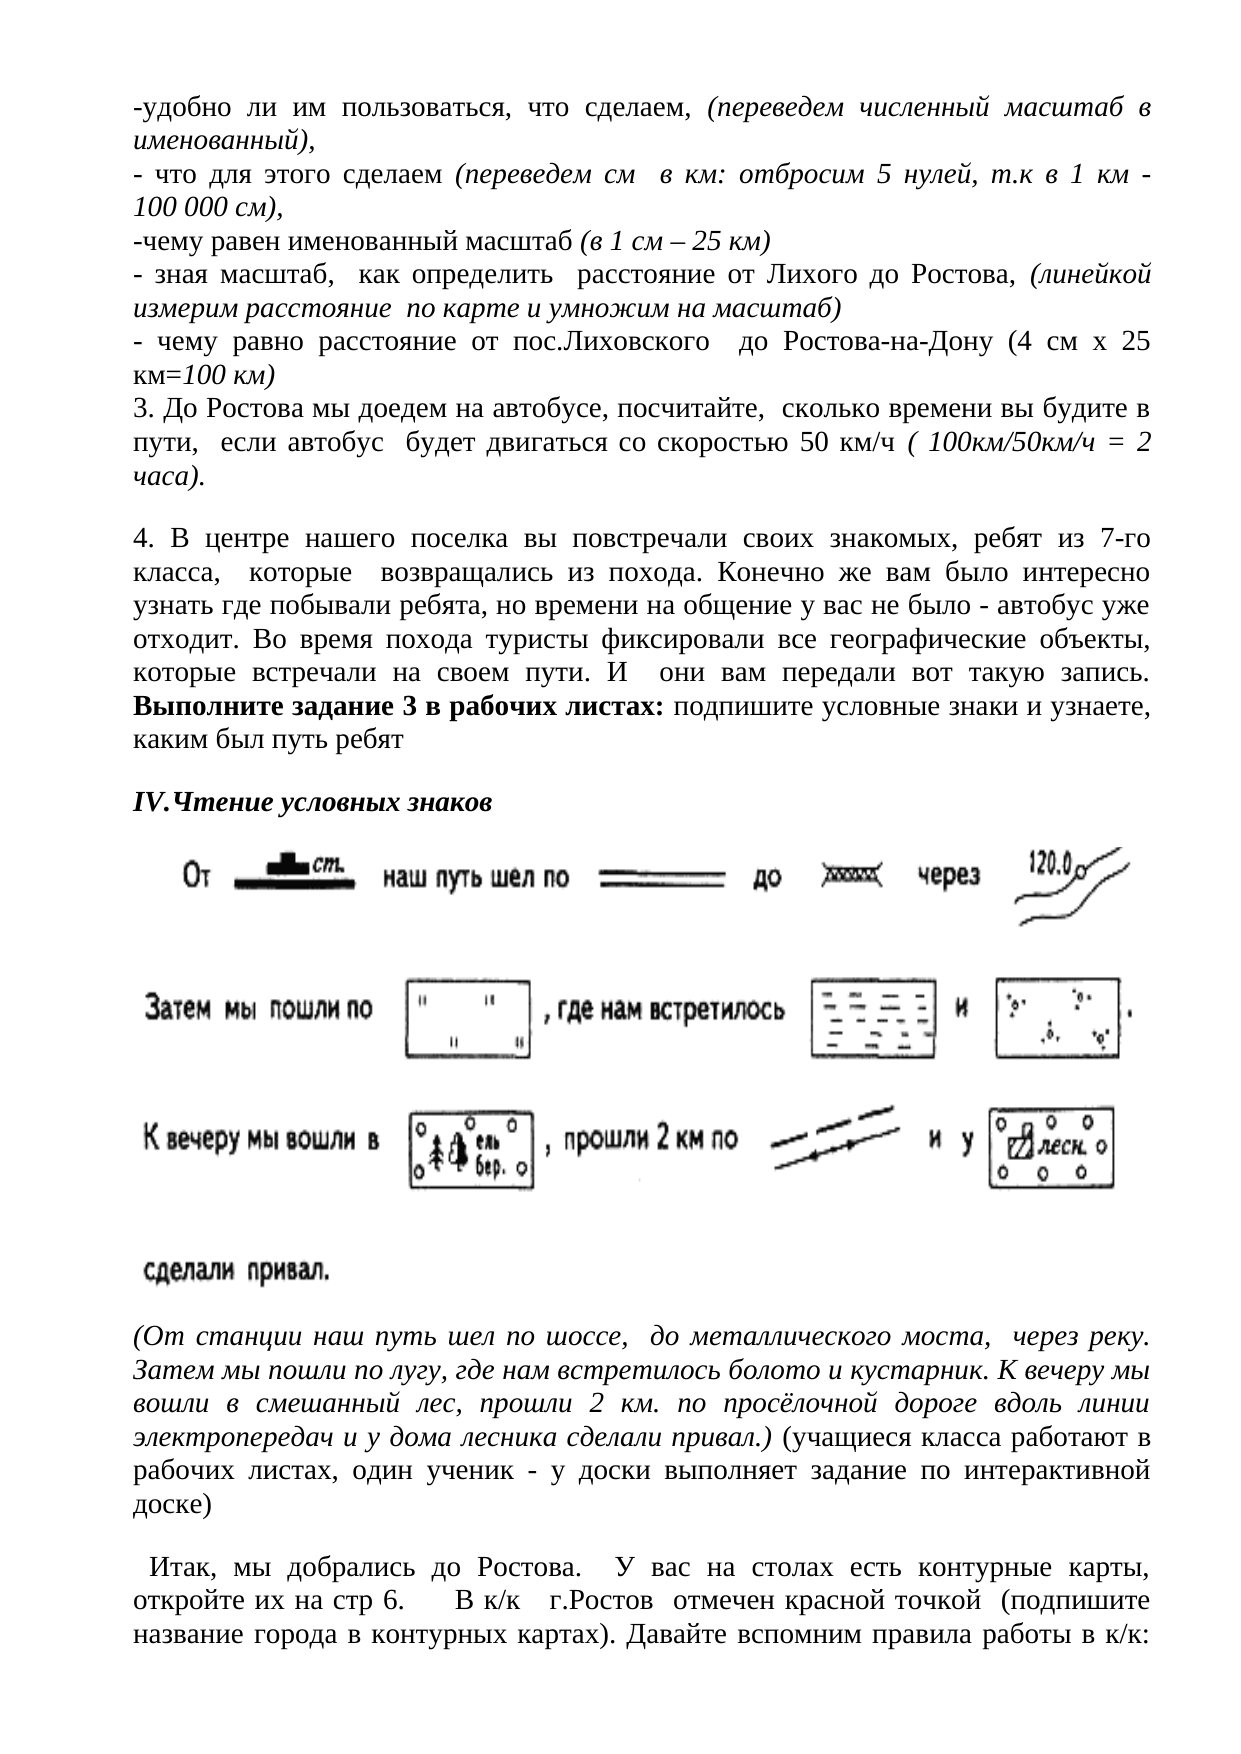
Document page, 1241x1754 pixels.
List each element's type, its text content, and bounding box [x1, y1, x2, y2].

text - зная масштаб, как определить расстояние от Лихого до Ростова, (линейкой измерим расстояние по карте и умножим на масштаб) [133, 256, 1152, 323]
text (От станции наш путь шел по шоссе, до металлического моста, через реку. Затем мы пошли по лугу, где нам встретилось болото и кустарник. К вечеру мы вошли в смешанный лес, прошли 2 км. по просёлочной дороге вдоль линии электропередач и у дома лесника сделали привал.) (учащиеся класса работают в рабочих листах, один ученик - у доски выполняет задание по интерактивной доске) [133, 1318, 1152, 1519]
text 4. В центре нашего поселка вы повстречали своих знакомых, ребят из 7-го класса, которые возвращались из похода. Конечно же вам было интересно узнать где побывали ребята, но времени на общение у вас не было - автобус уже отходит. Во время похода туристы фиксировали все географические объекты, которые встречали на своем пути. И они вам передали вот такую запись. Выполните задание 3 в рабочих листах: подпишите условные знаки и узнаете, каким был путь ребят [133, 520, 1152, 755]
text IV.Чтение условных знаков [133, 784, 1152, 818]
picture [132, 847, 1139, 1290]
text - что для этого сделаем (переведем см в км: отбросим 5 нулей, т.к в 1 км -100 000 см), [133, 156, 1152, 223]
text - чему равно расстояние от пос.Лиховского до Ростова-на-Дону (4 см х 25 км=100 км) [133, 323, 1152, 391]
text -удобно ли им пользоваться, что сделаем, (переведем численный масштаб в именованный), [133, 89, 1152, 156]
text -чему равен именованный масштаб (в 1 см – 25 км) [133, 223, 1152, 256]
text 3. До Ростова мы доедем на автобусе, посчитайте, сколько времени вы будите в пути, если автобус будет двигаться со скоростью 50 км/ч ( 100км/50км/ч = 2 часа). [133, 391, 1152, 491]
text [133, 1549, 1152, 1649]
